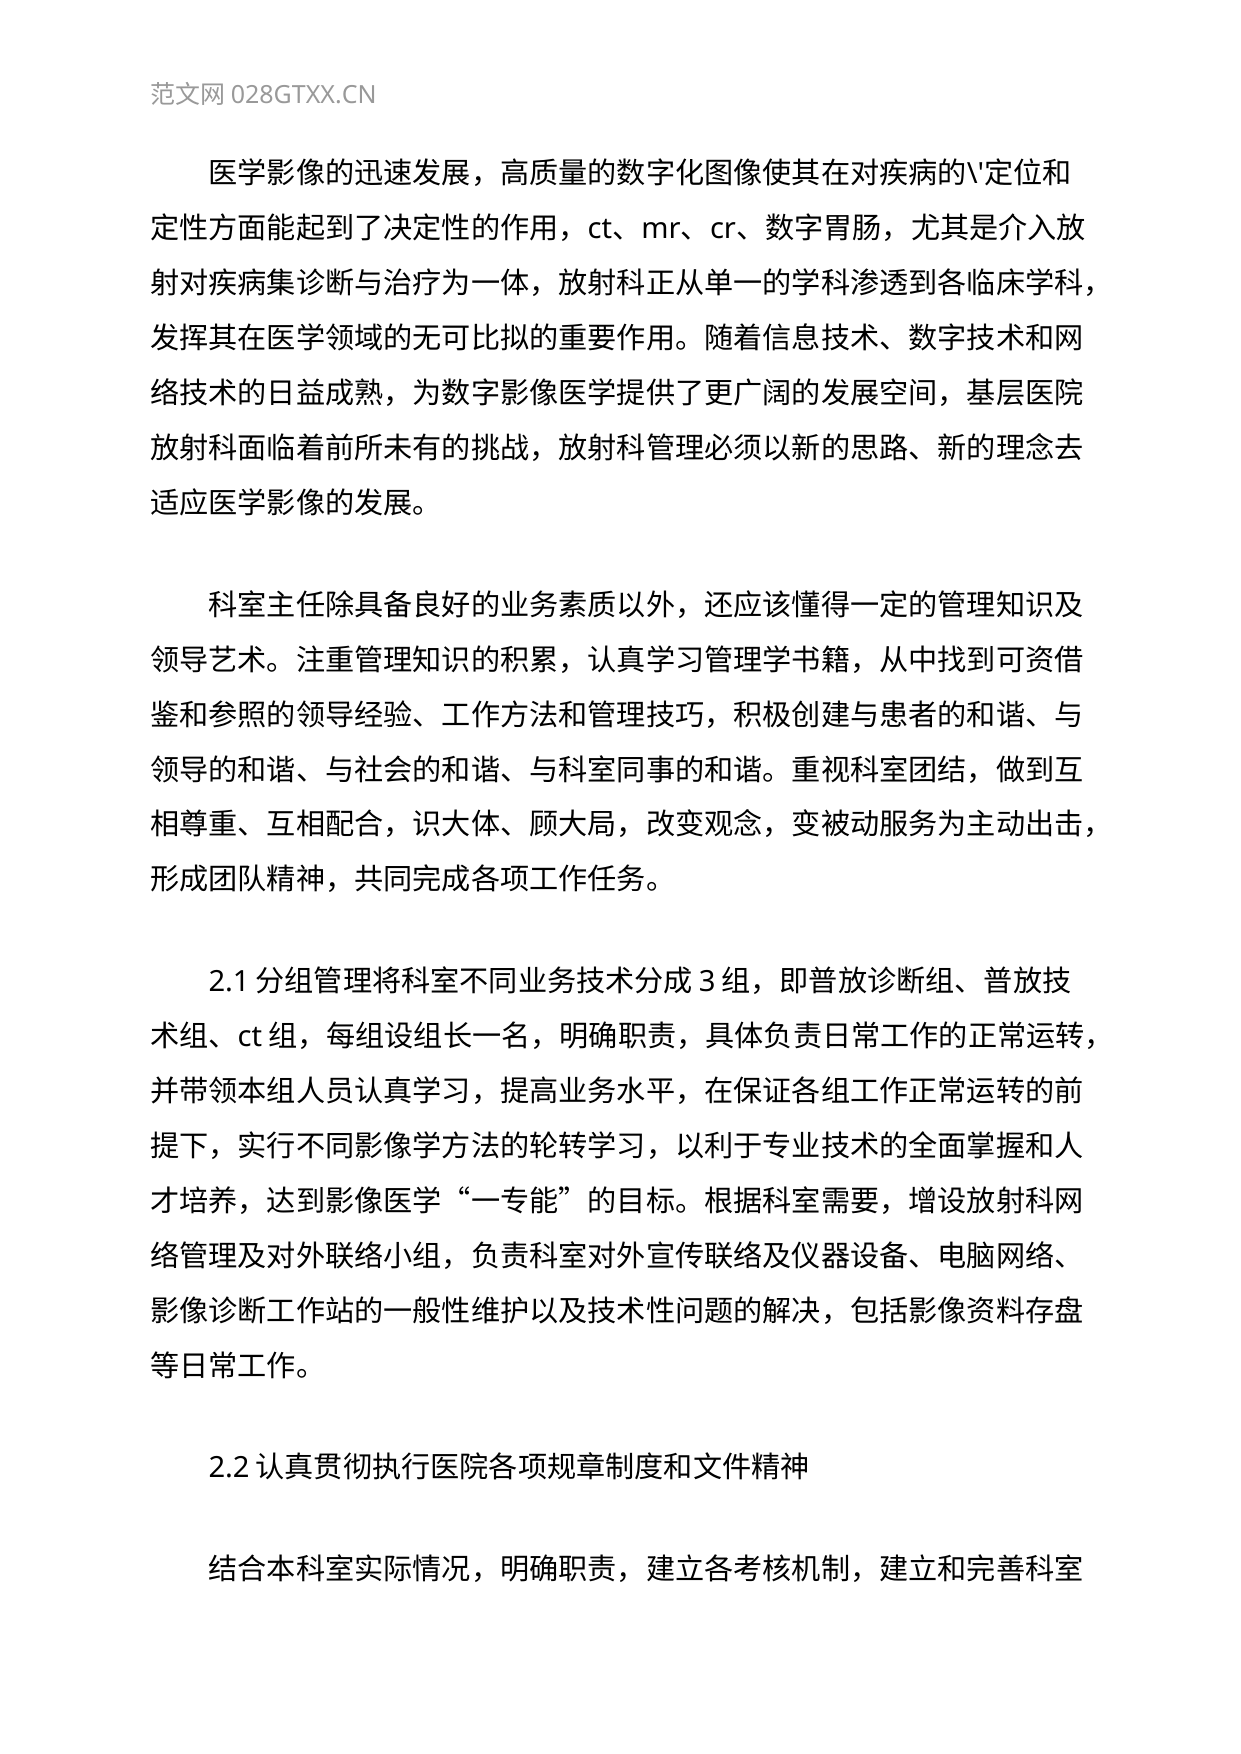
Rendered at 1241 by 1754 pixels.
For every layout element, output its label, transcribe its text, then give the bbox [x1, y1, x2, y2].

text 医学影像的迅速发展，高质量的数字化图像使其在对疾病的\'定位和定性方面能起到了决定性的作用，ct、mr、cr、数字胃肠，尤其是介入放射对疾病集诊断与治疗为一体，放射科正从单一的学科渗透到各临床学科，发挥其在医学领域的无可比拟的重要作用。随着信息技术、数字技术和网络技术的日益成熟，为数字影像医学提供了更广阔的发展空间，基层医院放射科面临着前所未有的挑战，放射科管理必须以新的思路、新的理念去适应医学影像的发展。 [150, 150, 1090, 522]
text 科室主任除具备良好的业务素质以外，还应该懂得一定的管理知识及领导艺术。注重管理知识的积累，认真学习管理学书籍，从中找到可资借鉴和参照的领导经验、工作方法和管理技巧，积极创建与患者的和谐、与领导的和谐、与社会的和谐、与科室同事的和谐。重视科室团结，做到互相尊重、互相配合，识大体、顾大局，改变观念，变被动服务为主动出击，形成团队精神，共同完成各项工作任务。 [150, 581, 1090, 898]
text 2.1分组管理将科室不同业务技术分成3组，即普放诊断组、普放技术组、ct组，每组设组长一名，明确职责，具体负责日常工作的正常运转，并带领本组人员认真学习，提高业务水平，在保证各组工作正常运转的前提下，实行不同影像学方法的轮转学习，以利于专业技术的全面掌握和人才培养，达到影像医学“一专能”的目标。根据科室需要，增设放射科网络管理及对外联络小组，负责科室对外宣传联络及仪器设备、电脑网络、影像诊断工作站的一般性维护以及技术性问题的解决，包括影像资料存盘等日常工作。 [150, 958, 1090, 1384]
text 2.2认真贯彻执行医院各项规章制度和文件精神 [150, 1444, 1090, 1486]
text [150, 1546, 1090, 1588]
